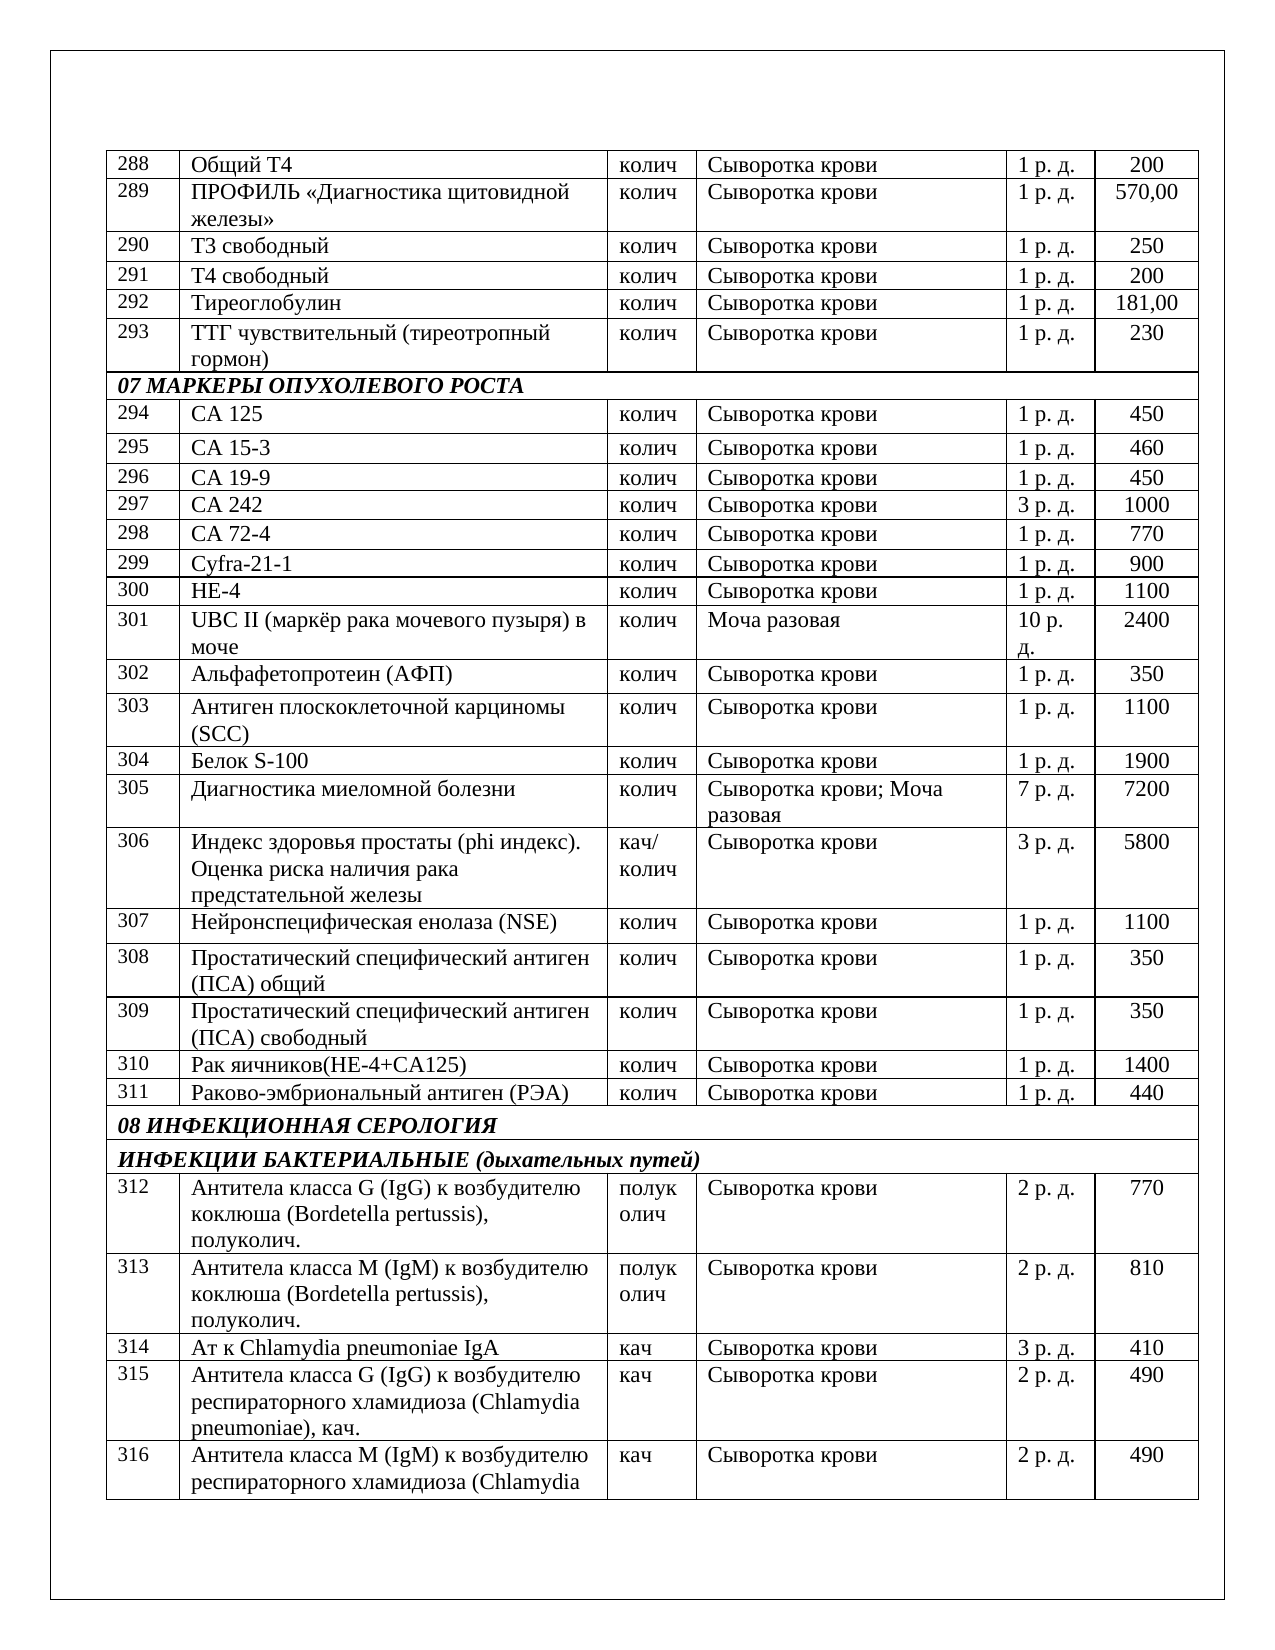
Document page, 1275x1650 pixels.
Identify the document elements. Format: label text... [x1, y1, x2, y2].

table_cell CA 15-3 [180, 434, 607, 463]
table_cell 3 р. д. [1007, 1334, 1094, 1360]
table_cell Сыворотка крови [697, 1174, 1006, 1253]
table_cell Антиген плоскоклеточной карциномы (SCC) [180, 694, 607, 746]
table_cell полуколич [608, 1254, 696, 1333]
table_cell Сыворотка крови [697, 1079, 1006, 1105]
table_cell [180, 1441, 607, 1499]
table_cell Сыворотка крови [697, 747, 1006, 773]
table_cell 7200 [1096, 775, 1198, 827]
table_cell 302 [107, 660, 179, 692]
table_cell Т4 свободный [180, 262, 607, 288]
table_cell Сыворотка крови [697, 179, 1006, 231]
table_cell Сыворотка крови [697, 319, 1006, 371]
table_cell 450 [1096, 464, 1198, 490]
table_cell 1 р. д. [1007, 747, 1094, 773]
table_cell 350 [1096, 660, 1198, 692]
table_cell 410 [1096, 1334, 1198, 1360]
table_cell 1 р. д. [1007, 290, 1094, 318]
table_cell 295 [107, 434, 179, 463]
table_cell Сыворотка крови [697, 1334, 1006, 1360]
table_cell 570,00 [1096, 179, 1198, 231]
table_cell Сыворотка крови [697, 151, 1006, 177]
table_cell 1 р. д. [1007, 319, 1094, 371]
table_cell колич [608, 520, 696, 549]
table_cell HE-4 [180, 578, 607, 605]
table_cell 1900 [1096, 747, 1198, 773]
table_cell 230 [1096, 319, 1198, 371]
table_cell 288 [107, 151, 179, 177]
table_cell Сыворотка крови; Моча разовая [697, 775, 1006, 827]
table_cell 316 [107, 1441, 179, 1499]
table_cell 303 [107, 694, 179, 746]
table_cell Сыворотка крови [697, 998, 1006, 1050]
table_cell CA 242 [180, 491, 607, 519]
table_cell Индекс здоровья простаты (phi индекс). Оценка риска наличия рака предстательной железы [180, 828, 607, 907]
table_cell 311 [107, 1079, 179, 1105]
table_cell Простатический специфический антиген (ПСА) общий [180, 944, 607, 996]
table_cell 1400 [1096, 1051, 1198, 1078]
table_cell колич [608, 491, 696, 519]
table_cell Т3 свободный [180, 232, 607, 261]
table_cell 290 [107, 232, 179, 261]
table_cell колич [608, 775, 696, 827]
table_cell 450 [1096, 400, 1198, 433]
table_cell 10 р. д. [1007, 606, 1094, 659]
table_cell 1 р. д. [1007, 400, 1094, 433]
table_cell 310 [107, 1051, 179, 1078]
table_cell Сыворотка крови [697, 828, 1006, 907]
table_cell 2 р. д. [1007, 1441, 1094, 1499]
table_cell 440 [1096, 1079, 1198, 1105]
table_cell 298 [107, 520, 179, 549]
table_cell Раково-эмбриональный антиген (РЭА) [180, 1079, 607, 1105]
table_cell 200 [1096, 151, 1198, 177]
table_cell 07 МАРКЕРЫ ОПУХОЛЕВОГО РОСТА [107, 373, 1198, 399]
table_cell колич [608, 179, 696, 231]
table_cell 250 [1096, 232, 1198, 261]
table_cell 1 р. д. [1007, 520, 1094, 549]
table_cell 1100 [1096, 909, 1198, 943]
table_cell Сыворотка крови [697, 578, 1006, 605]
table_cell 350 [1096, 944, 1198, 996]
table_cell 1 р. д. [1007, 179, 1094, 231]
table_cell 300 [107, 578, 179, 605]
table_cell 308 [107, 944, 179, 996]
table_cell Cyfra-21-1 [180, 550, 607, 576]
table_cell Сыворотка крови [697, 944, 1006, 996]
table_cell колич [608, 262, 696, 288]
table_cell колич [608, 319, 696, 371]
table_cell ТТГ чувствительный (тиреотропный гормон) [180, 319, 607, 371]
table_cell колич [608, 660, 696, 692]
table_cell Ат к Chlamydia pneumoniae IgA [180, 1334, 607, 1360]
table_cell 306 [107, 828, 179, 907]
table_cell 296 [107, 464, 179, 490]
table_cell колич [608, 909, 696, 943]
table_cell Сыворотка крови [697, 464, 1006, 490]
table_cell колич [608, 1051, 696, 1078]
table_cell Сыворотка крови [697, 520, 1006, 549]
table_cell Сыворотка крови [697, 660, 1006, 692]
table_cell 305 [107, 775, 179, 827]
table_cell Тиреоглобулин [180, 290, 607, 318]
table_cell 312 [107, 1174, 179, 1253]
table_cell 350 [1096, 998, 1198, 1050]
table_cell 5800 [1096, 828, 1198, 907]
table_cell 08 ИНФЕКЦИОННАЯ СЕРОЛОГИЯ [107, 1106, 1198, 1139]
table_cell 3 р. д. [1007, 491, 1094, 519]
table_cell полуколич [608, 1174, 696, 1253]
table_cell 294 [107, 400, 179, 433]
table_cell Сыворотка крови [697, 694, 1006, 746]
table_cell 2400 [1096, 606, 1198, 659]
table_cell Сыворотка крови [697, 434, 1006, 463]
table_cell 1 р. д. [1007, 944, 1094, 996]
table_cell 1 р. д. [1007, 262, 1094, 288]
table_cell ПРОФИЛЬ «Диагностика щитовидной железы» [180, 179, 607, 231]
table_cell 200 [1096, 262, 1198, 288]
table_cell 810 [1096, 1254, 1198, 1333]
table_cell Сыворотка крови [697, 400, 1006, 433]
table_cell кач [608, 1334, 696, 1360]
table_cell 299 [107, 550, 179, 576]
table_cell 181,00 [1096, 290, 1198, 318]
table_cell Сыворотка крови [697, 262, 1006, 288]
table_cell колич [608, 550, 696, 576]
table_cell колич [608, 400, 696, 433]
table_cell колич [608, 434, 696, 463]
table_cell 292 [107, 290, 179, 318]
table_cell колич [608, 944, 696, 996]
table_cell 1 р. д. [1007, 1051, 1094, 1078]
table_cell Простатический специфический антиген (ПСА) свободный [180, 998, 607, 1050]
table_cell колич [608, 151, 696, 177]
table_cell 7 р. д. [1007, 775, 1094, 827]
table_cell 1 р. д. [1007, 909, 1094, 943]
table_cell кач/ колич [608, 828, 696, 907]
table_cell Антитела класса M (IgM) к возбудителю коклюша (Bordetella pertussis), полуколич. [180, 1254, 607, 1333]
table_cell колич [608, 464, 696, 490]
table_cell Сыворотка крови [697, 550, 1006, 576]
table_cell Сыворотка крови [697, 1441, 1006, 1499]
table_cell 490 [1096, 1441, 1198, 1499]
table_cell 297 [107, 491, 179, 519]
table_cell 1 р. д. [1007, 464, 1094, 490]
table_cell CA 19-9 [180, 464, 607, 490]
table_cell колич [608, 578, 696, 605]
table_cell Сыворотка крови [697, 491, 1006, 519]
table_cell 1 р. д. [1007, 232, 1094, 261]
table_cell 1100 [1096, 578, 1198, 605]
table_cell колич [608, 606, 696, 659]
table_cell колич [608, 998, 696, 1050]
table_cell 1 р. д. [1007, 151, 1094, 177]
table_cell 315 [107, 1361, 179, 1440]
table_cell Нейронспецифическая енолаза (NSE) [180, 909, 607, 943]
table_cell Антитела класса G (IgG) к возбудителю респираторного хламидиоза (Chlamydia pneumoniae), кач. [180, 1361, 607, 1440]
table_cell Общий Т4 [180, 151, 607, 177]
table_cell Моча разовая [697, 606, 1006, 659]
table_cell Сыворотка крови [697, 290, 1006, 318]
table_cell Диагностика миеломной болезни [180, 775, 607, 827]
table_cell колич [608, 290, 696, 318]
table_cell 307 [107, 909, 179, 943]
table_cell CA 125 [180, 400, 607, 433]
table_cell Белок S-100 [180, 747, 607, 773]
table_cell 900 [1096, 550, 1198, 576]
table_cell колич [608, 1079, 696, 1105]
table_cell Рак яичников(HE-4+CA125) [180, 1051, 607, 1078]
table_cell 1 р. д. [1007, 694, 1094, 746]
table_cell 770 [1096, 520, 1198, 549]
table_cell 2 р. д. [1007, 1361, 1094, 1440]
table_cell кач [608, 1441, 696, 1499]
table_cell 1 р. д. [1007, 998, 1094, 1050]
table_cell 2 р. д. [1007, 1254, 1094, 1333]
table_cell 291 [107, 262, 179, 288]
table_cell 460 [1096, 434, 1198, 463]
table_cell 313 [107, 1254, 179, 1333]
table_cell 2 р. д. [1007, 1174, 1094, 1253]
table_cell колич [608, 232, 696, 261]
table_cell кач [608, 1361, 696, 1440]
table_cell 1 р. д. [1007, 660, 1094, 692]
table_cell 309 [107, 998, 179, 1050]
table_cell колич [608, 694, 696, 746]
table_cell 770 [1096, 1174, 1198, 1253]
table_cell 1100 [1096, 694, 1198, 746]
table_cell 293 [107, 319, 179, 371]
table_cell 289 [107, 179, 179, 231]
table_cell 3 р. д. [1007, 828, 1094, 907]
table_cell Альфафетопротеин (АФП) [180, 660, 607, 692]
table_cell 1 р. д. [1007, 550, 1094, 576]
table_cell UBС II (маркёр рака мочевого пузыря) в моче [180, 606, 607, 659]
table_cell Сыворотка крови [697, 232, 1006, 261]
table_cell CA 72-4 [180, 520, 607, 549]
table_cell Антитела класса G (IgG) к возбудителю коклюша (Bordetella pertussis), полуколич. [180, 1174, 607, 1253]
table_cell 301 [107, 606, 179, 659]
table_cell Сыворотка крови [697, 1254, 1006, 1333]
table_cell 314 [107, 1334, 179, 1360]
table_cell Сыворотка крови [697, 1361, 1006, 1440]
table_cell ИНФЕКЦИИ БАКТЕРИАЛЬНЫЕ (дыхательных путей) [107, 1140, 1198, 1173]
table_cell 1000 [1096, 491, 1198, 519]
table_cell 490 [1096, 1361, 1198, 1440]
table_cell 1 р. д. [1007, 434, 1094, 463]
table_cell 304 [107, 747, 179, 773]
table_cell колич [608, 747, 696, 773]
table_cell Сыворотка крови [697, 1051, 1006, 1078]
table_cell 1 р. д. [1007, 1079, 1094, 1105]
table_cell Сыворотка крови [697, 909, 1006, 943]
table_cell 1 р. д. [1007, 578, 1094, 605]
